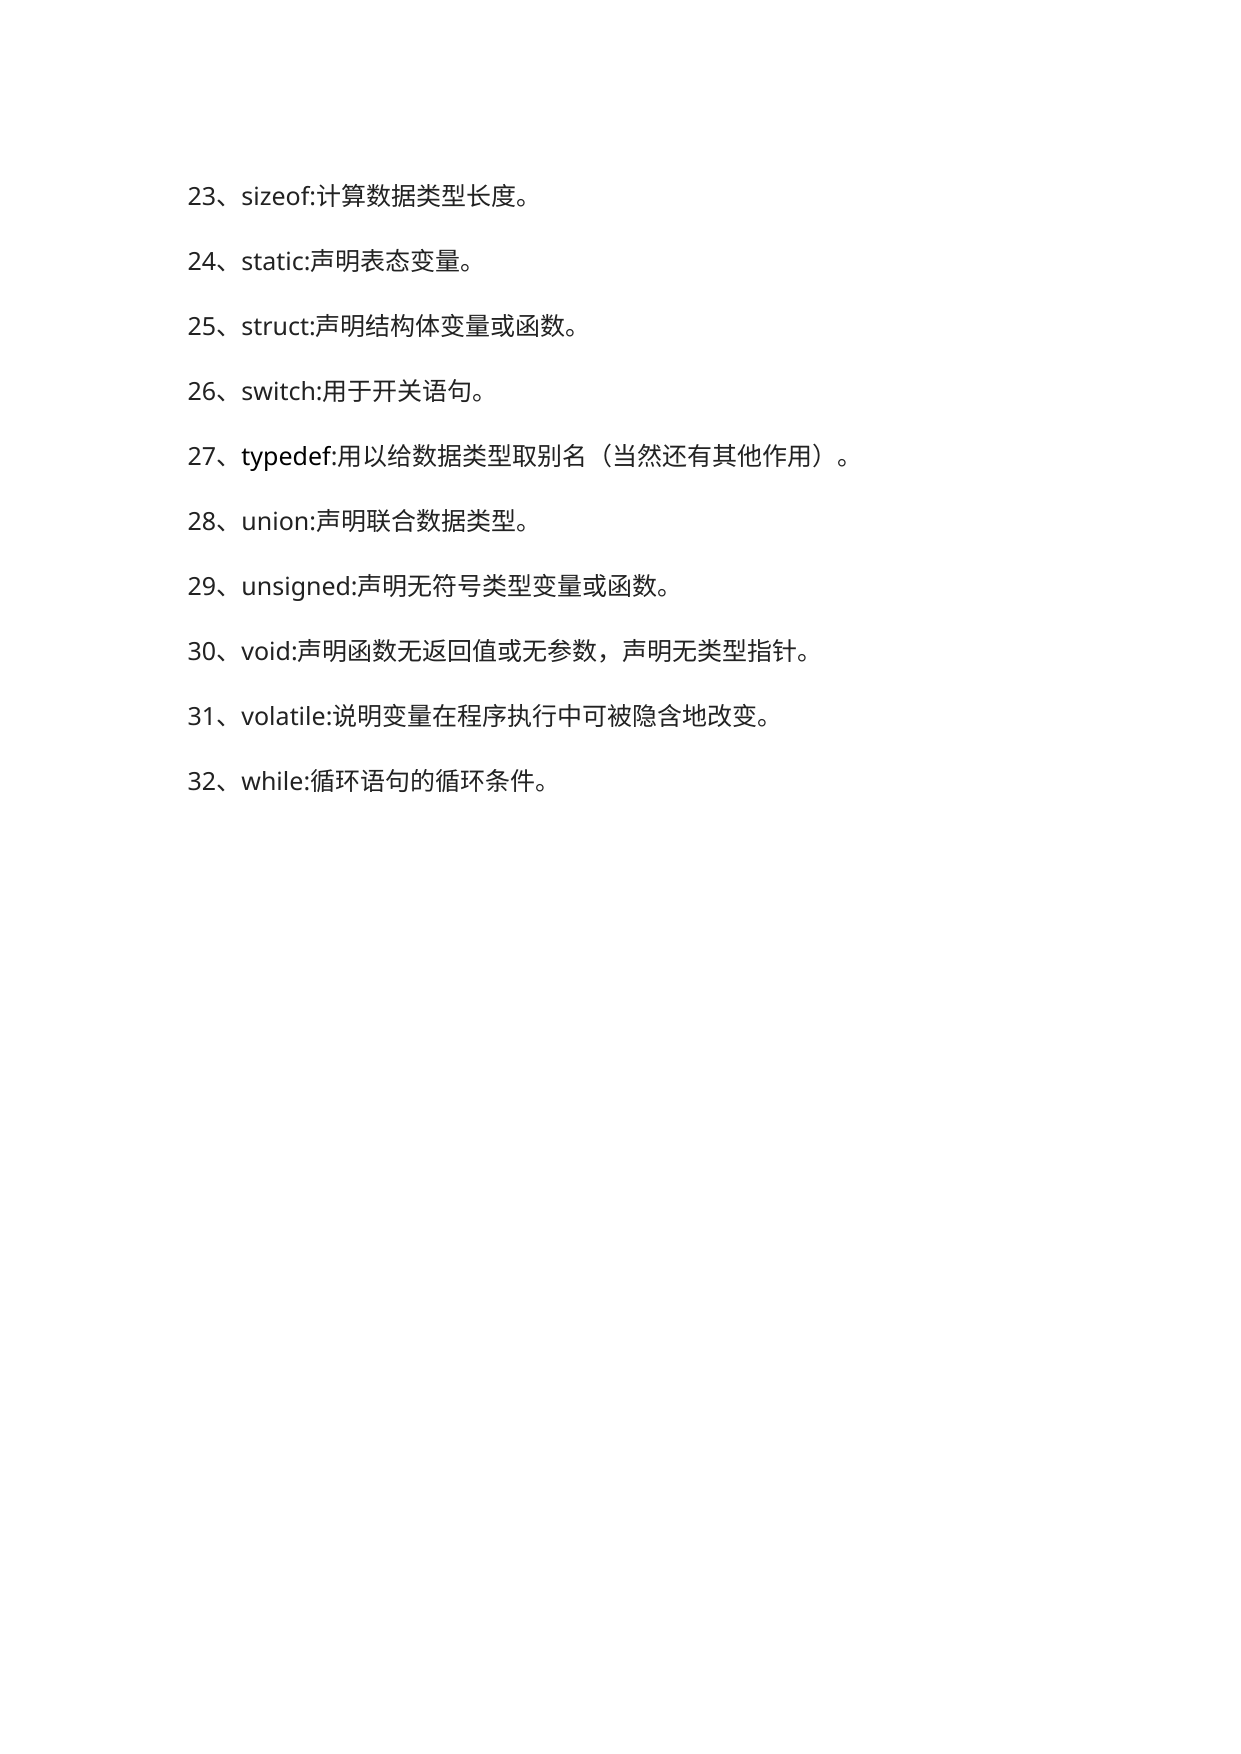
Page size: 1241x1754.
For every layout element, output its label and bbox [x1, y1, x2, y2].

text [187, 162, 1053, 812]
